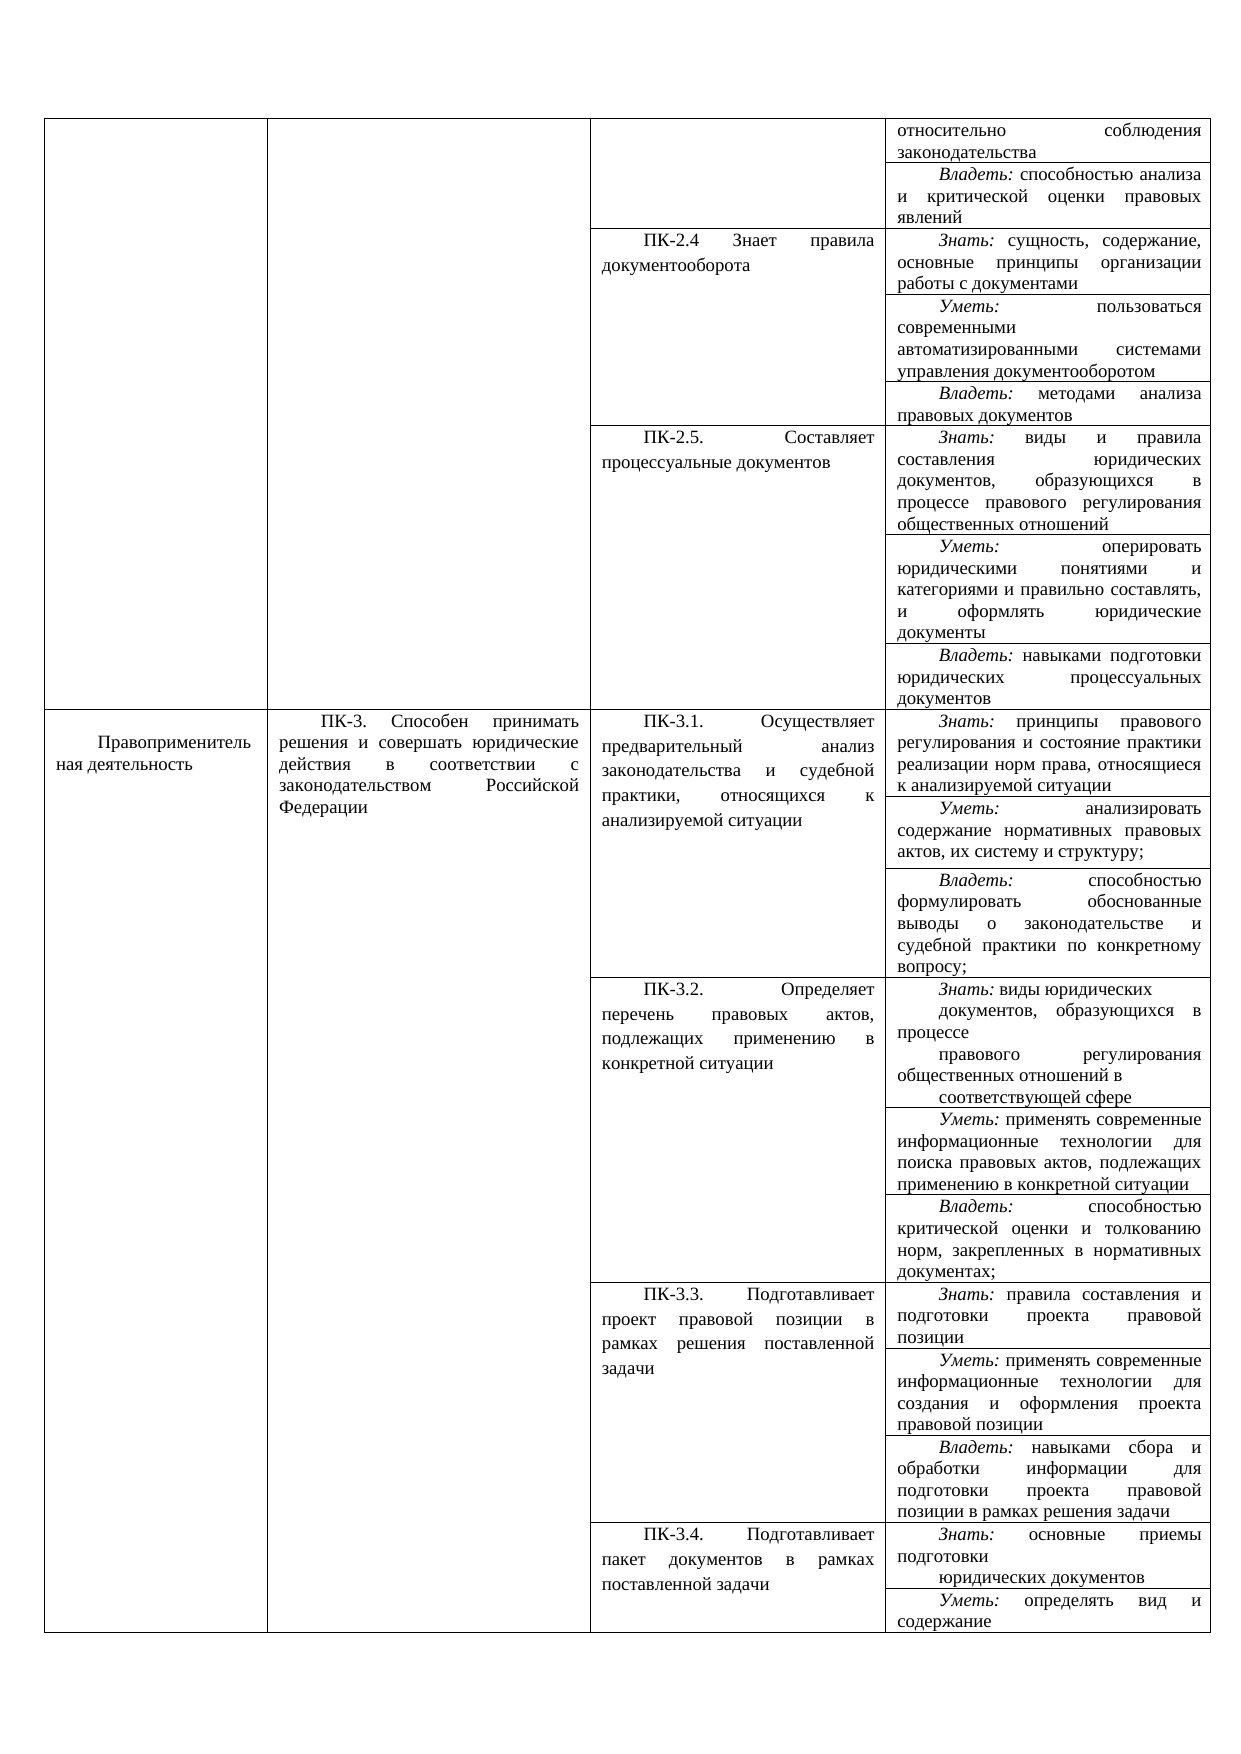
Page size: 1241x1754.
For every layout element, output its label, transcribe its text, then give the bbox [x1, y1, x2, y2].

table_cell ПК-3.4. Подготавливает пакет документов в рамках поставленной задачи [591, 1523, 885, 1632]
table_cell Уметь: применять современные информационные технологии для создания и оформления проекта правовой позиции [886, 1349, 1210, 1435]
table_cell Уметь: анализировать содержание нормативных правовых актов, их систему и структуру; [886, 797, 1210, 868]
table_cell ПК-3.3. Подготавливает проект правовой позиции в рамках решения поставленной задачи [591, 1283, 885, 1522]
table_cell Знать: основные приемы подготовки юридических документов [886, 1523, 1210, 1588]
table_cell Уметь: применять современные информационные технологии для поиска правовых актов, подлежащих применению в конкретной ситуации [886, 1108, 1210, 1194]
table_cell Правоприменительная деятельность [45, 710, 267, 1632]
table_cell Знать: сущность, содержание, основные принципы организации работы с документами [886, 229, 1210, 294]
table_cell Знать: принципы правового регулирования и состояние практики реализации норм права, относящиеся к анализируемой ситуации [886, 710, 1210, 796]
table_cell ПК-3. Способен принимать решения и совершать юридические действия в соответствии с законодательством Российской Федерации [268, 710, 590, 1632]
table_cell Уметь: пользоваться современными автоматизированными системами управления документооборотом [886, 295, 1210, 381]
table_cell Владеть: навыками сбора и обработки информации для подготовки проекта правовой позиции в рамках решения задачи [886, 1436, 1210, 1522]
table_cell ПК-2.5. Составляет процессуальные документов [591, 426, 885, 709]
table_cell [886, 119, 1210, 162]
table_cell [886, 1589, 1210, 1632]
table_cell Уметь: оперировать юридическими понятиями и категориями и правильно составлять, и оформлять юридические документы [886, 535, 1210, 643]
table_cell Владеть: способностью анализа и критической оценки правовых явлений [886, 163, 1210, 228]
table_cell Знать: правила составления и подготовки проекта правовой позиции [886, 1283, 1210, 1347]
table_cell ПК-2.4 Знает правила документооборота [591, 229, 885, 425]
table_cell Знать: виды и правила составления юридических документов, образующихся в процессе правового регулирования общественных отношений [886, 426, 1210, 534]
table_cell Владеть: методами анализа правовых документов [886, 382, 1210, 425]
table_cell ПК-3.2. Определяет перечень правовых актов, подлежащих применению в конкретной ситуации [591, 978, 885, 1282]
table_cell ПК-3.1. Осуществляет предварительный анализ законодательства и судебной практики, относящихся к анализируемой ситуации [591, 710, 885, 977]
table_cell Знать: виды юридических документов, образующихся в процессе правового регулирования общественных отношений в соответствующей сфере [886, 978, 1210, 1107]
table_cell Владеть: навыками подготовки юридических процессуальных документов [886, 644, 1210, 709]
table_cell Владеть: способностью формулировать обоснованные выводы о законодательстве и судебной практики по конкретному вопросу; [886, 869, 1210, 977]
table_cell Владеть: способностью критической оценки и толкованию норм, закрепленных в нормативных документах; [886, 1195, 1210, 1282]
